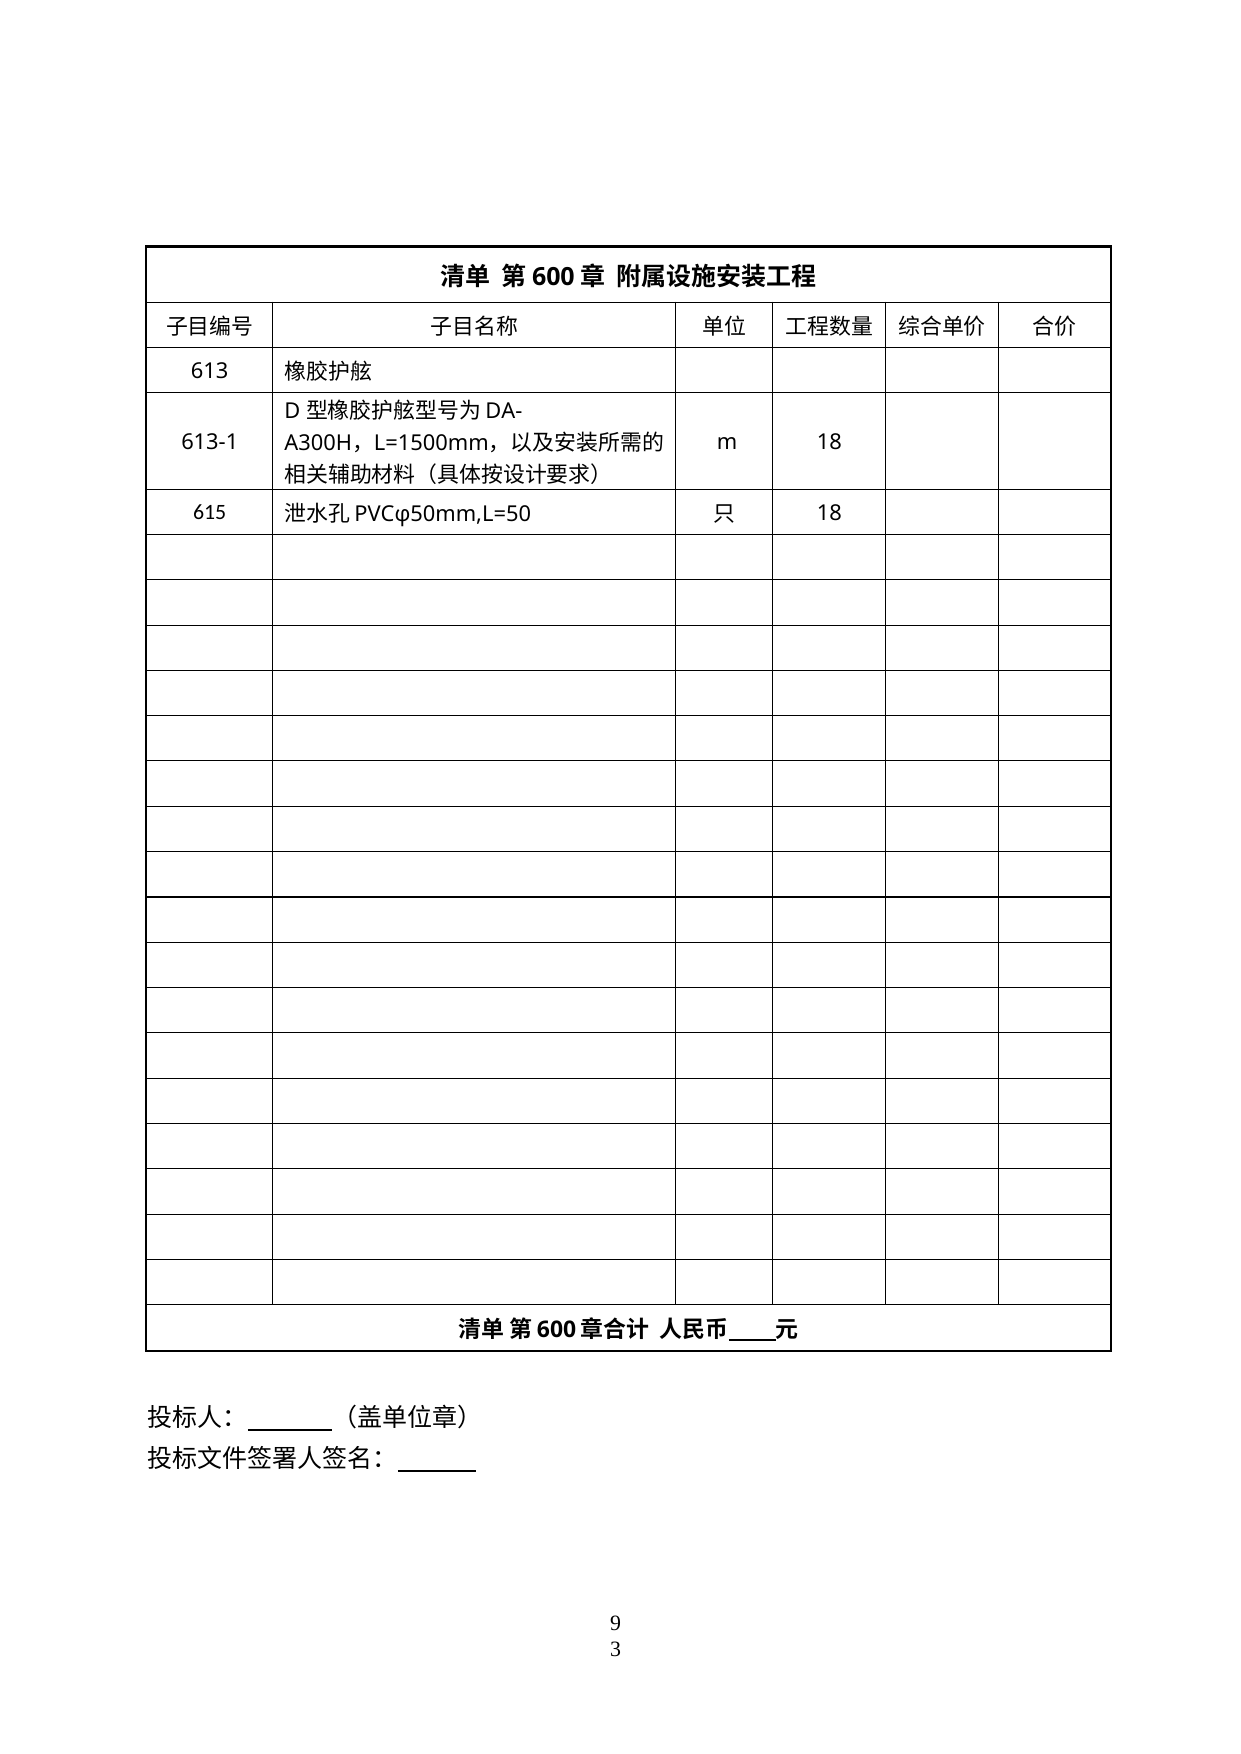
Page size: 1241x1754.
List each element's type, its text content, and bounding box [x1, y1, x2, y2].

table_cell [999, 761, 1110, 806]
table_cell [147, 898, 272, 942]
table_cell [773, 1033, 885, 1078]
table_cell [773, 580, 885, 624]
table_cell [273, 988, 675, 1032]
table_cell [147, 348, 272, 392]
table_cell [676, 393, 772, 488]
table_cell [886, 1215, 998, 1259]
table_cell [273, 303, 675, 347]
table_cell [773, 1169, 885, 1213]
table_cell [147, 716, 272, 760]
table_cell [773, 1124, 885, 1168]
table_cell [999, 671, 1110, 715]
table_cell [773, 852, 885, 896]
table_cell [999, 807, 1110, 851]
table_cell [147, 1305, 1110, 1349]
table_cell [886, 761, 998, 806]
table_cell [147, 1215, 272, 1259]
text 投标文件签署人签名： [148, 1439, 1092, 1475]
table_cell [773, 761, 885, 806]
text 投标人： （盖单位章） [148, 1378, 1092, 1439]
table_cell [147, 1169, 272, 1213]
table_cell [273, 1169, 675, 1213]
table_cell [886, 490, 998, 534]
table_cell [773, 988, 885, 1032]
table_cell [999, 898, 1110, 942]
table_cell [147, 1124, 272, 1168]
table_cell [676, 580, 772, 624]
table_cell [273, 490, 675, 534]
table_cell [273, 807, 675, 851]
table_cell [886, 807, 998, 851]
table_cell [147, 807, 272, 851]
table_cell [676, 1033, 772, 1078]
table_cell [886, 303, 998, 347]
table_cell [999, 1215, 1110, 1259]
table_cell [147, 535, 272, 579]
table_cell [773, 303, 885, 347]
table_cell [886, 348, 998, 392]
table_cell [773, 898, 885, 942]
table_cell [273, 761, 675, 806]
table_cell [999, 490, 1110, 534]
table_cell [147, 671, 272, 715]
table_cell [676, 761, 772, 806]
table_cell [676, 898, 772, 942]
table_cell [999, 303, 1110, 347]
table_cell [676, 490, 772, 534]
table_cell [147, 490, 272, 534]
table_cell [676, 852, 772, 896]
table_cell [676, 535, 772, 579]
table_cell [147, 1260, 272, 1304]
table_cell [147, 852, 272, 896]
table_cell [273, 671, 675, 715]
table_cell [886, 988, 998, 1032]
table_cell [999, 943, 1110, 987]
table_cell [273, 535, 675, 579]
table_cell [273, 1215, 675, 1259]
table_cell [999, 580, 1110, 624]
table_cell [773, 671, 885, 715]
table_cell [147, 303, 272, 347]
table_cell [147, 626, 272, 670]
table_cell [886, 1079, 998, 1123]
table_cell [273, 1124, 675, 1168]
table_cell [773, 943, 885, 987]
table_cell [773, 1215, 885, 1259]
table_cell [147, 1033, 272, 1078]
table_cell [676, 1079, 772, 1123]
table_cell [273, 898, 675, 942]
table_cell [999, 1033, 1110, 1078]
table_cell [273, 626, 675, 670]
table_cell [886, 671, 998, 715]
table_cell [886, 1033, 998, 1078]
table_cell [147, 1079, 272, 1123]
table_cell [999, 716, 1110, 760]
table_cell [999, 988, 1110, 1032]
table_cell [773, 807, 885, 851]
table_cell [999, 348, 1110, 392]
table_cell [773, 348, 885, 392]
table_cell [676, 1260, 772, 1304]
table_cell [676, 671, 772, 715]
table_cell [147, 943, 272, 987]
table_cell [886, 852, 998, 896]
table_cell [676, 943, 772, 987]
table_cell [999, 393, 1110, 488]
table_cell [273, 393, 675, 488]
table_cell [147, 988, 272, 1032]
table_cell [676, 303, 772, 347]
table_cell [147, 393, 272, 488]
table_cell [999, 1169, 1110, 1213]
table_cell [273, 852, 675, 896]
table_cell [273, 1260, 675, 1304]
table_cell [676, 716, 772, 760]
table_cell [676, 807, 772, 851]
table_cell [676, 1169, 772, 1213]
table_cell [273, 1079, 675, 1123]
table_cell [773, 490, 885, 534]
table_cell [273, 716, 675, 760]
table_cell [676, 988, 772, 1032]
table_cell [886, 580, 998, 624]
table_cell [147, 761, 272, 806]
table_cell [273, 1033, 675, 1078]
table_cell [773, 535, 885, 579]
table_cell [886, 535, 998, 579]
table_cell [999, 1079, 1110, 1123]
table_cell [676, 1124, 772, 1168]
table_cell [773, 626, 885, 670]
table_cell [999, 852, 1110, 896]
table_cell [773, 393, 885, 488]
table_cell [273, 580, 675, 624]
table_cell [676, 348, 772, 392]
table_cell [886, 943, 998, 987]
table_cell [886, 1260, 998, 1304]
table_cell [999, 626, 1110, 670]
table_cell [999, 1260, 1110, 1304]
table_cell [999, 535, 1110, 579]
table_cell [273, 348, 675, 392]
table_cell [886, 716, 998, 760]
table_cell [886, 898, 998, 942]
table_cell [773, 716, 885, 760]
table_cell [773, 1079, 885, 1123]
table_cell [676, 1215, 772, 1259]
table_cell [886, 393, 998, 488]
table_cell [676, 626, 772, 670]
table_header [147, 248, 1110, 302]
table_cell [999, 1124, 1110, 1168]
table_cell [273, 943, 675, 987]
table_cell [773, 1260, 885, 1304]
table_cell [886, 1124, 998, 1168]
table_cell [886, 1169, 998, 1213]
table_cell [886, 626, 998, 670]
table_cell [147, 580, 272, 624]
